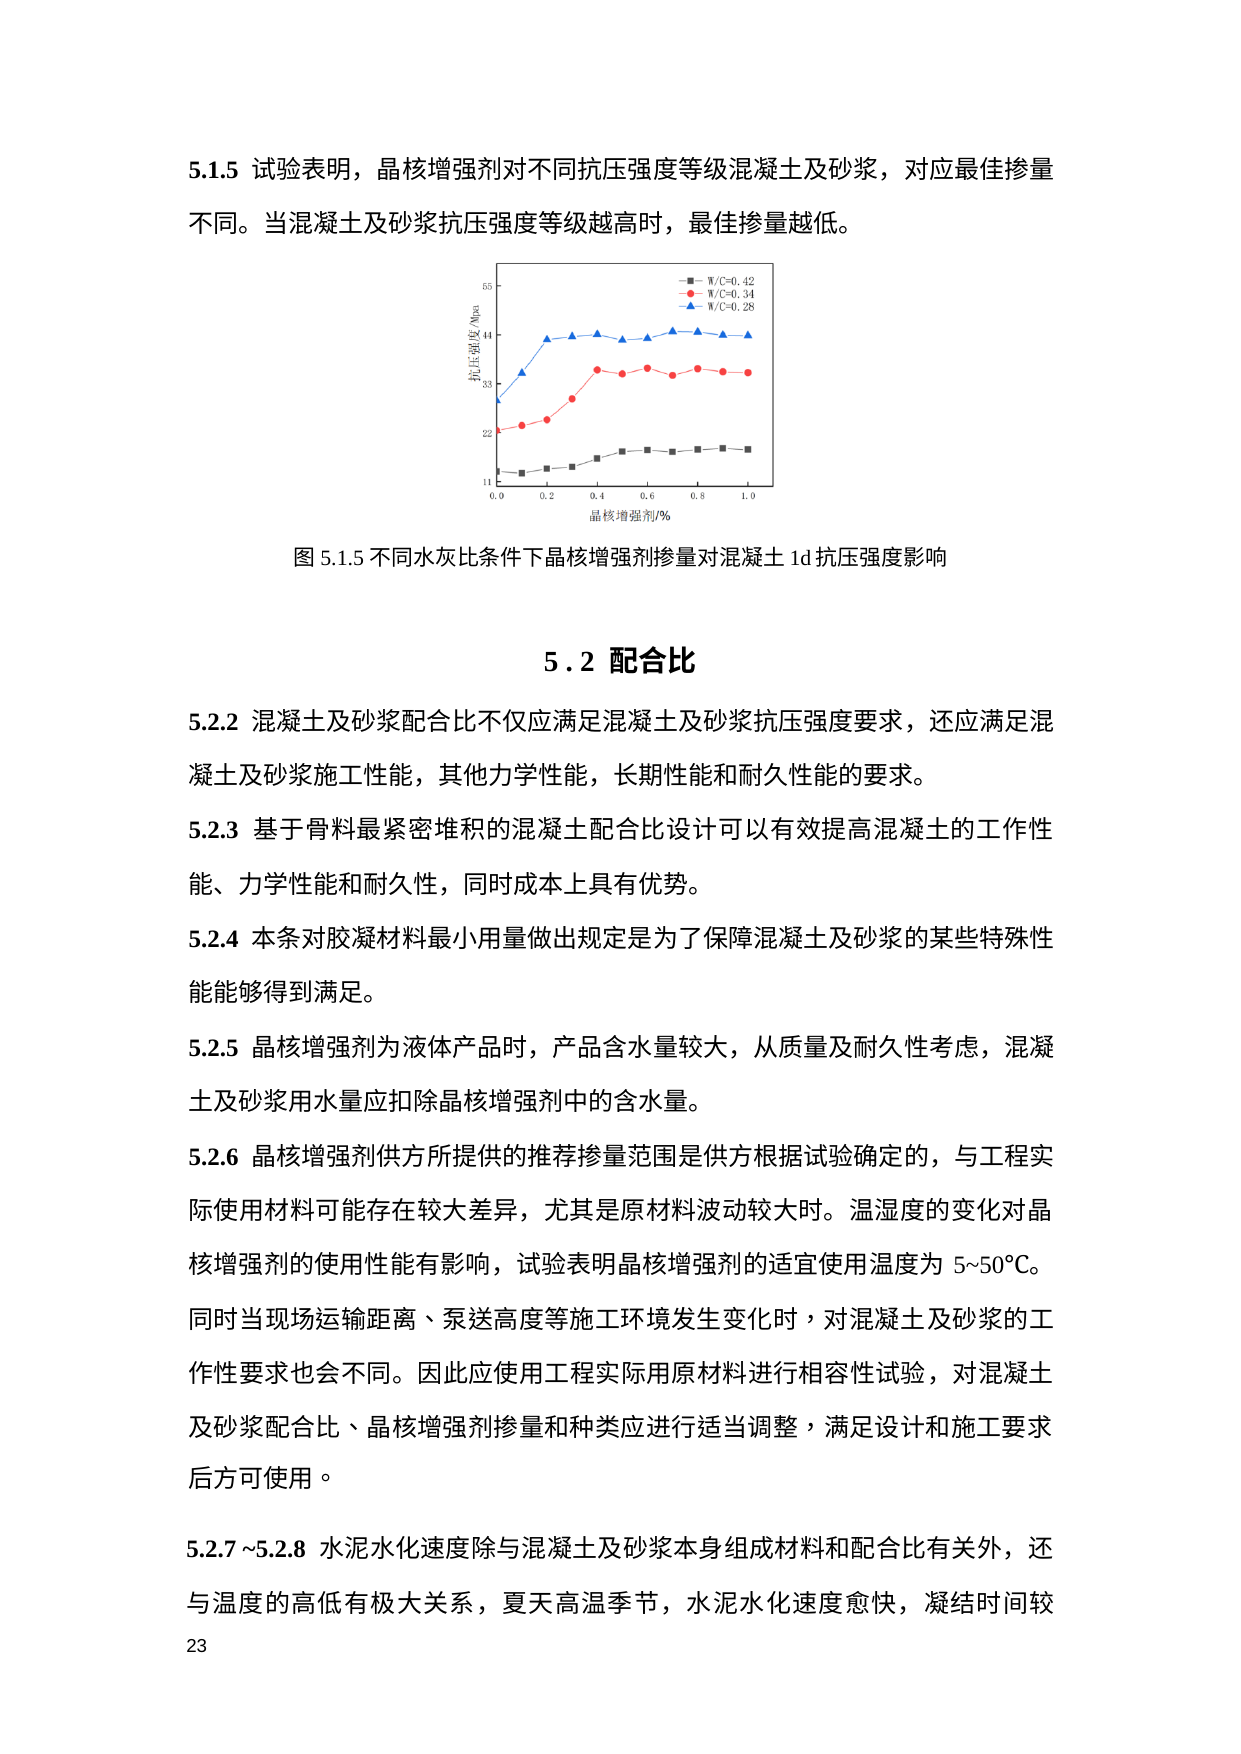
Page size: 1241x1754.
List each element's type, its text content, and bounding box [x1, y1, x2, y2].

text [186, 1529, 1054, 1619]
list 图 5.1.5 不同水灰比条件下晶核增强剂掺量对混凝土1d抗压强度影响 [186, 540, 1054, 572]
text 5.2.5 晶核增强剂为液体产品时，产品含水量较大，从质量及耐久性考虑，混凝土及砂浆用水量应扣除晶核增强剂中的含水量。 [188, 1027, 1054, 1118]
text 5.2.4 本条对胶凝材料最小用量做出规定是为了保障混凝土及砂浆的某些特殊性能能够得到满足。 [188, 918, 1054, 1009]
picture [465, 257, 775, 524]
list 5 . 2 配合比 [186, 637, 1054, 680]
text 5.1.5 试验表明，晶核增强剂对不同抗压强度等级混凝土及砂浆，对应最佳掺量不同。当混凝土及砂浆抗压强度等级越高时，最佳掺量越低。 [188, 149, 1054, 240]
text 5.2.6 晶核增强剂供方所提供的推荐掺量范围是供方根据试验确定的，与工程实际使用材料可能存在较大差异，尤其是原材料波动较大时。温湿度的变化对晶核增强剂的使用性能有影响，试验表明晶核增强剂的适宜使用温度为 5~50℃。同时当现场运输距离、泵送高度等施工环境发生变化时，对混凝土及砂浆的工作性要求也会不同。因此应使用工程实际用原材料进行相容性试验，对混凝土及砂浆配合比、晶核增强剂掺量和种类应进行适当调整，满足设计和施工要求后方可使用。 [188, 1136, 1054, 1495]
text 5.2.3 基于骨料最紧密堆积的混凝土配合比设计可以有效提高混凝土的工作性能、力学性能和耐久性，同时成本上具有优势。 [188, 810, 1054, 900]
text 5.2.2 混凝土及砂浆配合比不仅应满足混凝土及砂浆抗压强度要求，还应满足混凝土及砂浆施工性能，其他力学性能，长期性能和耐久性能的要求。 [188, 701, 1054, 792]
